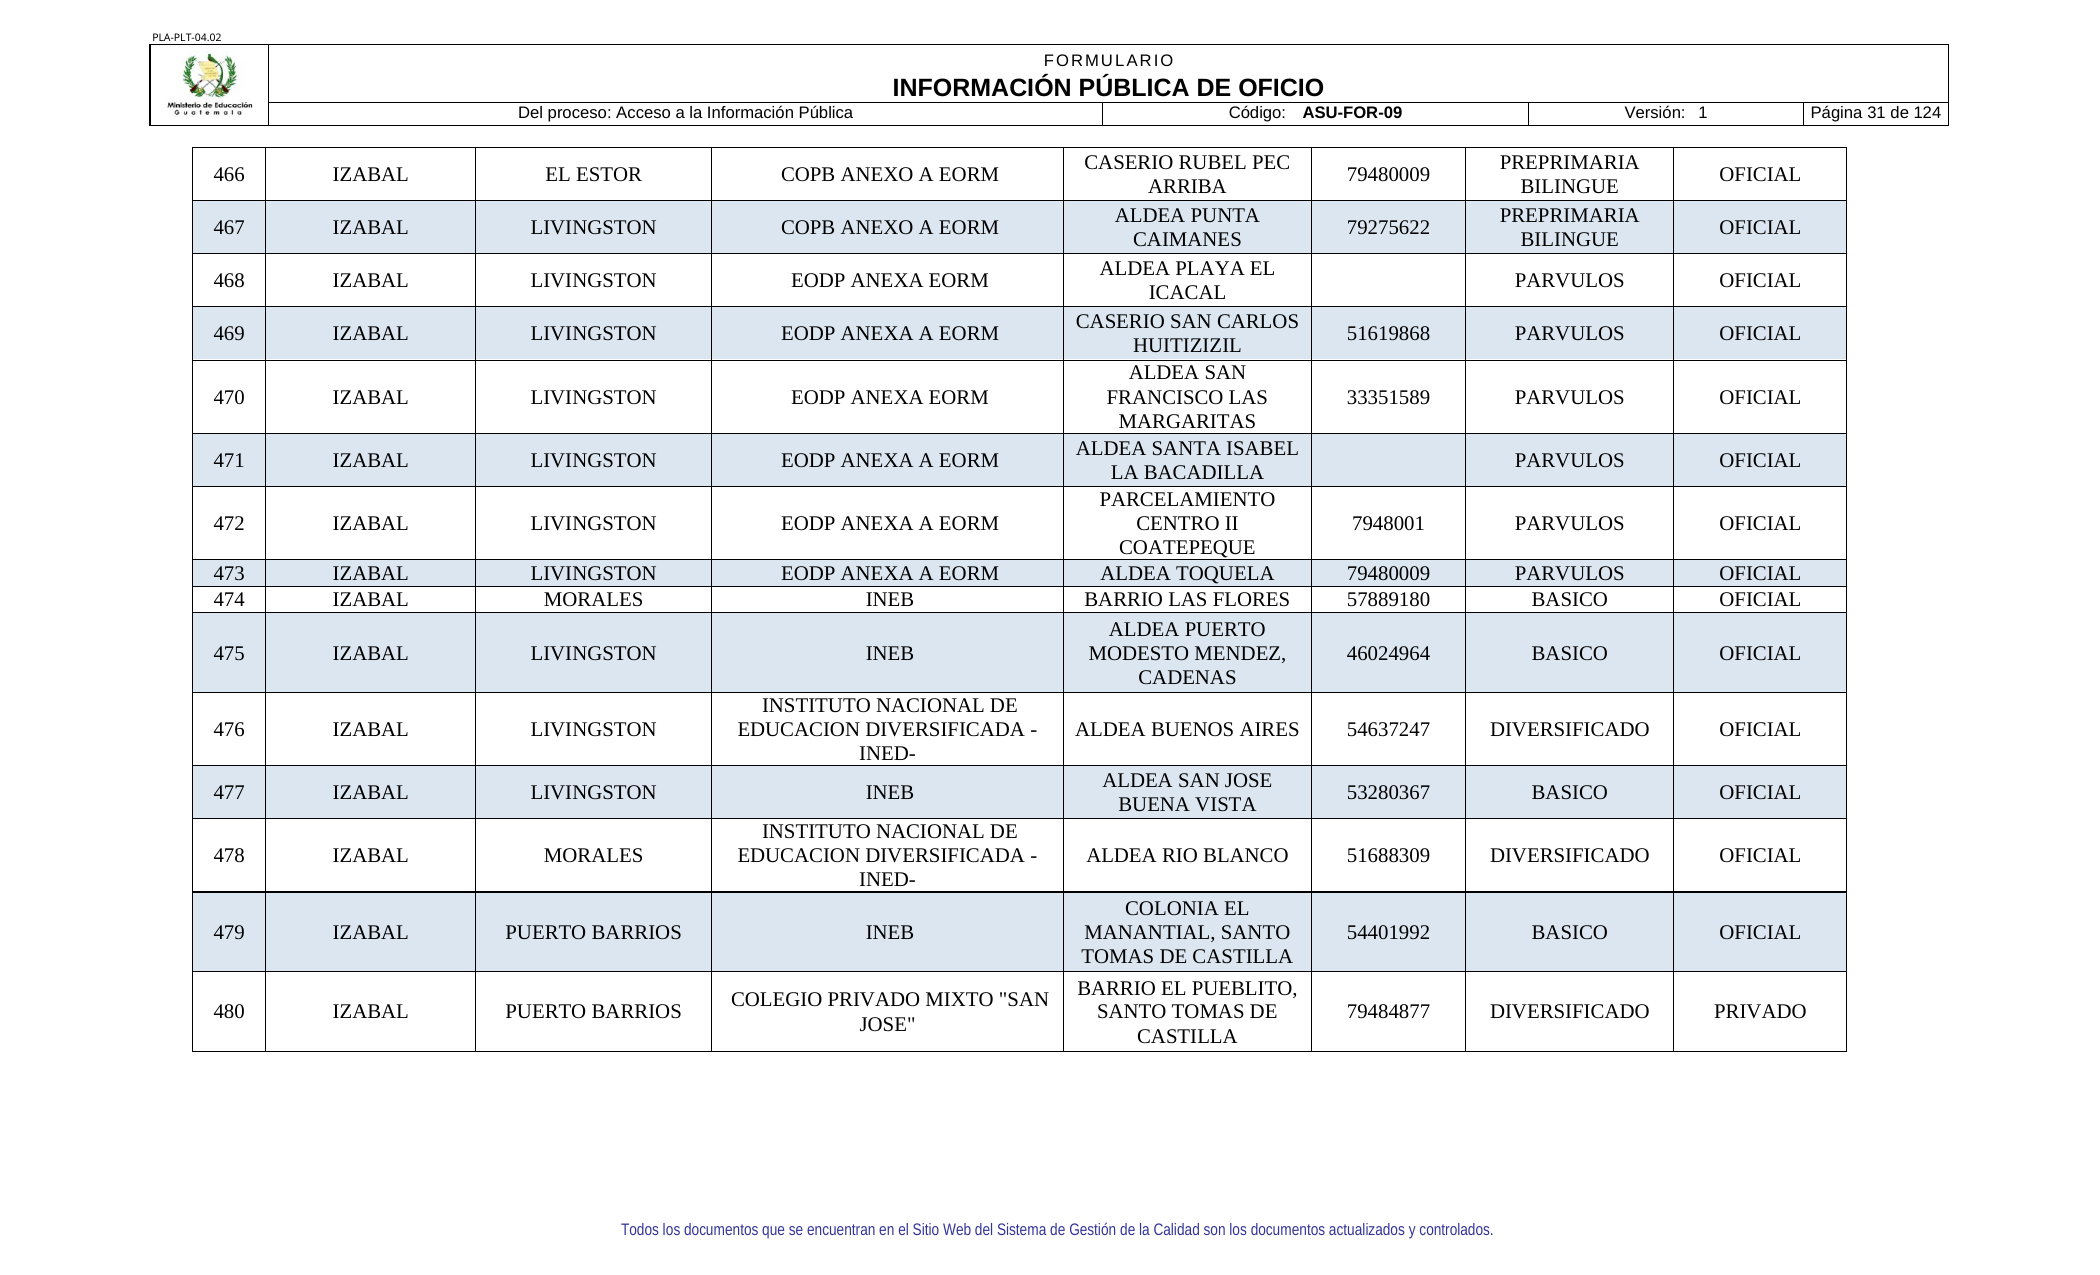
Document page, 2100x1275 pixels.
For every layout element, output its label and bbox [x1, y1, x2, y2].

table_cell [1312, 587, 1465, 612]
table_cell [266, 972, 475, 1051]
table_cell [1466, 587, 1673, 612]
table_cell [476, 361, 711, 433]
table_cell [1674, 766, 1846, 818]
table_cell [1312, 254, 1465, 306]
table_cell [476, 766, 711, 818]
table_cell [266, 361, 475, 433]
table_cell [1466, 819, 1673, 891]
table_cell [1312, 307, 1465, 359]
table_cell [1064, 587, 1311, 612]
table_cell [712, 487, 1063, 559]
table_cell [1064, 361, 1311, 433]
picture [166, 51, 253, 117]
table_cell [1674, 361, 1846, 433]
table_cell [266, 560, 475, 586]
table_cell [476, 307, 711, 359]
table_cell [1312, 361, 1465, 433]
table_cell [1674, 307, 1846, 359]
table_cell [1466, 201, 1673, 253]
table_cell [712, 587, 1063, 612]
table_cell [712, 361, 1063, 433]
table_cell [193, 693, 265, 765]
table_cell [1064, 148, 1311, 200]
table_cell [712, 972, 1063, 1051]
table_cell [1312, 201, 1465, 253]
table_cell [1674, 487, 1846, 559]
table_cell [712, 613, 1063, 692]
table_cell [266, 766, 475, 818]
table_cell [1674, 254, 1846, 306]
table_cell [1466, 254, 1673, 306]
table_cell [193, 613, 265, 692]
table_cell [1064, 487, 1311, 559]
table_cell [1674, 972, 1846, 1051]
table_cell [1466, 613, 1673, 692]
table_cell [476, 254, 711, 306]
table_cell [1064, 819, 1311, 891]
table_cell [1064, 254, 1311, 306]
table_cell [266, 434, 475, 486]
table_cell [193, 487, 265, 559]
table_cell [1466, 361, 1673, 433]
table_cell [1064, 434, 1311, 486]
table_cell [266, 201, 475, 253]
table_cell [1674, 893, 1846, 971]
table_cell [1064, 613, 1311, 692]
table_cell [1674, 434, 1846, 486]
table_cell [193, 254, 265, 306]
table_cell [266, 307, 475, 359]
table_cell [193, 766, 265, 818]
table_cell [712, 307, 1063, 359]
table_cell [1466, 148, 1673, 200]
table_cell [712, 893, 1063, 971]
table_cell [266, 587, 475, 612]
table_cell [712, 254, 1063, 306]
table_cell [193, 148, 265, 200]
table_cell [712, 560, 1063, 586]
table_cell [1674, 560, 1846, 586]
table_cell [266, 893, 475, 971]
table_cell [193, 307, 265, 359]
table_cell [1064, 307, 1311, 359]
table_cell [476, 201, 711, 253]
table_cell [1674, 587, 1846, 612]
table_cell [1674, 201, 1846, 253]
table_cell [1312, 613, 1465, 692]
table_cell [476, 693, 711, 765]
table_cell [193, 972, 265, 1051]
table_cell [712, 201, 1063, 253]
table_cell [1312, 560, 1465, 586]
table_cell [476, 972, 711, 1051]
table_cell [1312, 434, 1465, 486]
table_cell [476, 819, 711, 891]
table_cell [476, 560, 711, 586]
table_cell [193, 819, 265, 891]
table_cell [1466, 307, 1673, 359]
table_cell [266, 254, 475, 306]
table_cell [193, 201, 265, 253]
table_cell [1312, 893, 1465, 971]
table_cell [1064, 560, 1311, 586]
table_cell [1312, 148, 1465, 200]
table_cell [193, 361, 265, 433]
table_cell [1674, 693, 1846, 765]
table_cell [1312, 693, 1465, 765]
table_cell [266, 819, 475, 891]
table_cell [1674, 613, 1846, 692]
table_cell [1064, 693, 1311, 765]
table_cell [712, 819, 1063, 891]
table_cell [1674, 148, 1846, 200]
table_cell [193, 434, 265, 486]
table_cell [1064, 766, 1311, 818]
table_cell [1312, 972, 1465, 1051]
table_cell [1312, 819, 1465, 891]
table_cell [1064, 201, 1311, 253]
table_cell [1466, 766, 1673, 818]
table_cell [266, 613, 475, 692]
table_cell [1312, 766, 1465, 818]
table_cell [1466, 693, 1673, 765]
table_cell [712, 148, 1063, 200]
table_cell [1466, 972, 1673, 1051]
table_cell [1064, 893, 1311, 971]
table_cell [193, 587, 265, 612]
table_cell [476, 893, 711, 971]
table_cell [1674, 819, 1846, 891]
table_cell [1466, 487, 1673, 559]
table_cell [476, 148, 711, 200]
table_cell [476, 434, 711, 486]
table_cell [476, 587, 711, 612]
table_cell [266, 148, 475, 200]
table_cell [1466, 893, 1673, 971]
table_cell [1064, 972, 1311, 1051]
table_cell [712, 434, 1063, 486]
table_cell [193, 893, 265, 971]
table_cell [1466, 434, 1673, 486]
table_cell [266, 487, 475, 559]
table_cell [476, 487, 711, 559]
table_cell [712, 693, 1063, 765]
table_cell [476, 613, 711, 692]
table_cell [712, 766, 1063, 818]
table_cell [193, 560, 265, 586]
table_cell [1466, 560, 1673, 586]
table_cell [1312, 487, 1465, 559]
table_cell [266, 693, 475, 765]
